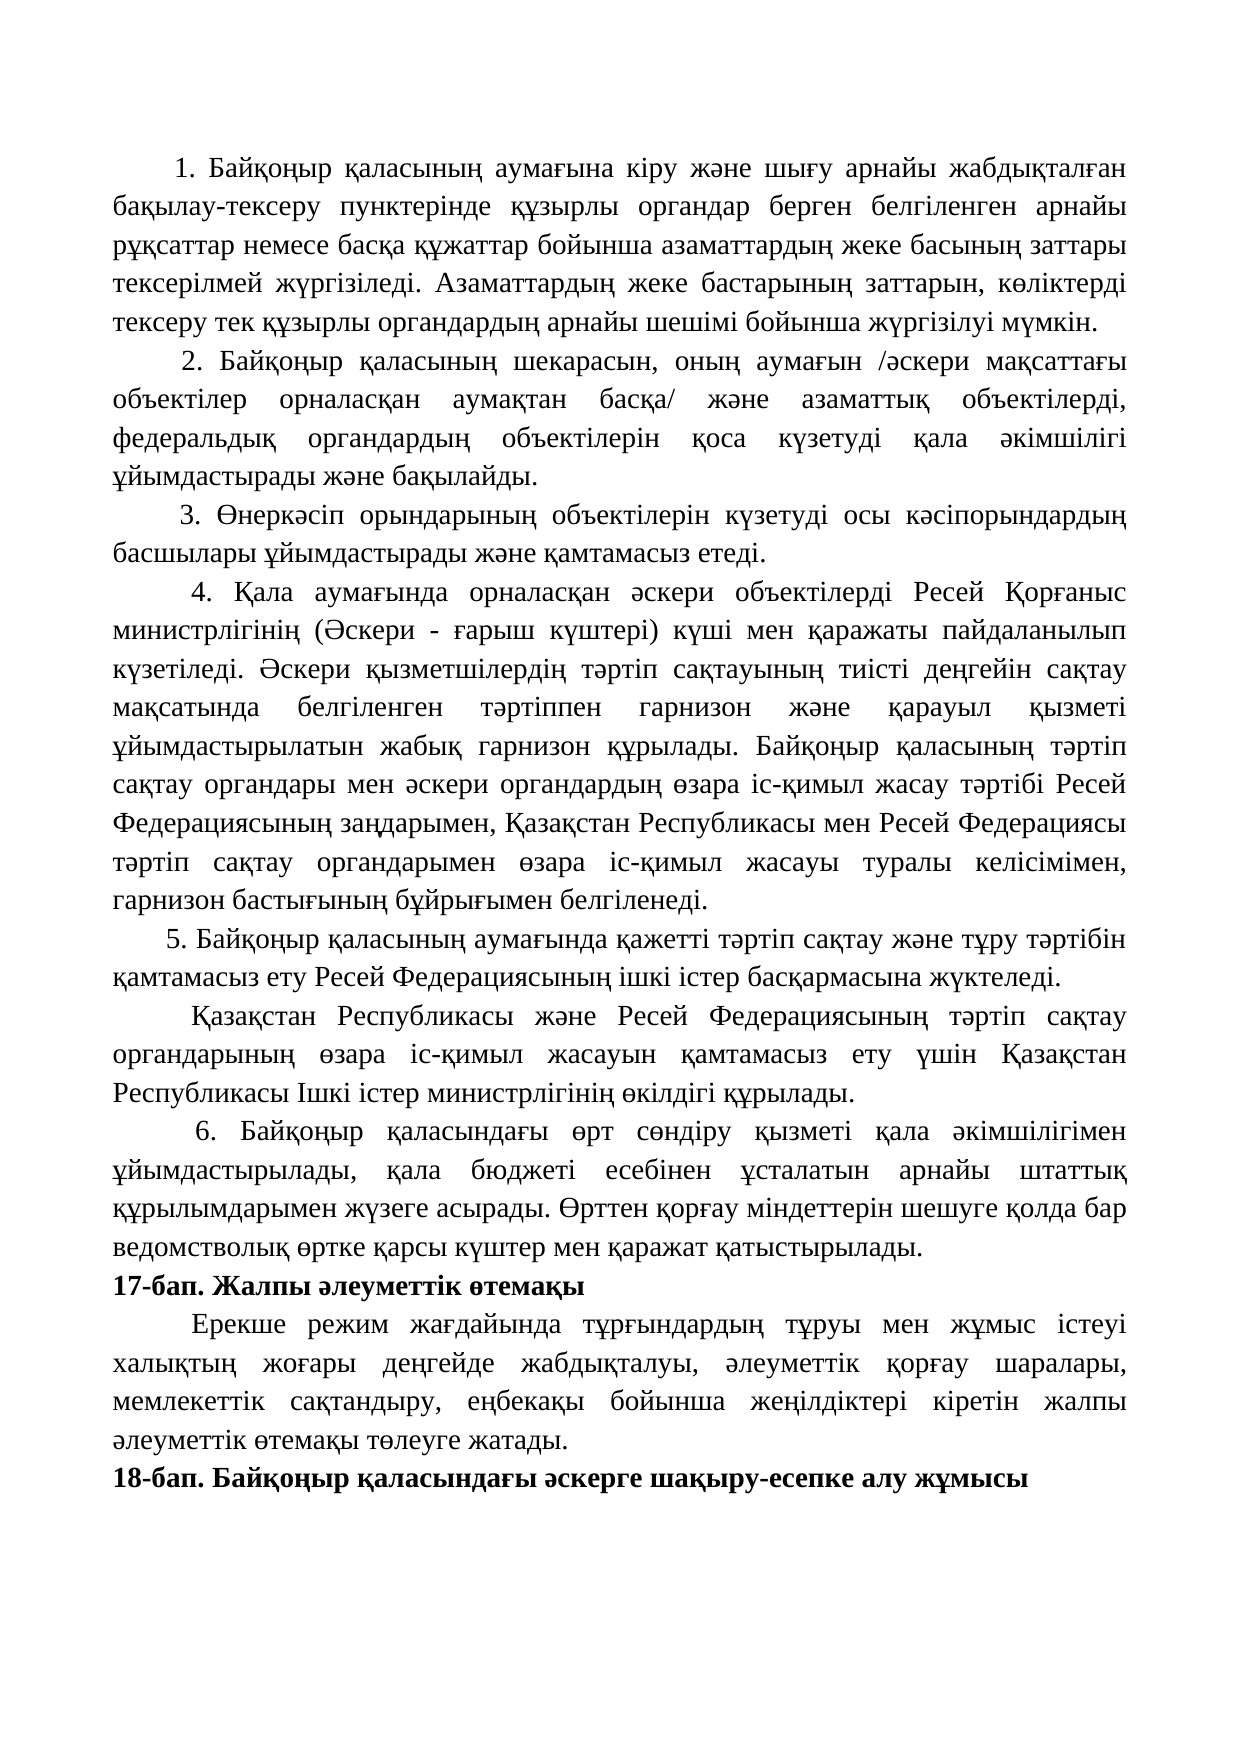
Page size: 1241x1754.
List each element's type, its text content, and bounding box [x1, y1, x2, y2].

text 3. Өнеркәсiп орындарының объектiлерiн күзетудi осы кәсiпорындардың басшылары ұйымдастырады және қамтамасыз етедi. [112, 497, 1128, 569]
text 4. Қала аумағында орналасқан әскери объектiлердi Ресей Қорғаныс министрлiгiнiң (Әскери - ғарыш күштерi) күшi мен қаражаты пайдаланылып күзетiледi. Әскери қызметшiлердiң тәртiп сақтауының тиiстi деңгейiн сақтау мақсатында белгiленген тәртiппен гарнизон және қарауыл қызметi ұйымдастырылатын жабық гарнизон құрылады. Байқоңыр қаласының тәртiп сақтау органдары мен әскери органдардың өзара iс-қимыл жасау тәртiбi Ресей Федерациясының заңдарымен, Қазақстан Республикасы мен Ресей Федерациясы тәртiп сақтау органдарымен өзара iс-қимыл жасауы туралы келiсiмiмен, гарнизон бастығының бұйрығымен белгiленедi. [112, 574, 1128, 916]
text 6. Байқоңыр қаласындағы өрт сөндiру қызметi қала әкiмшiлiгiмен ұйымдастырылады, қала бюджетi есебiнен ұсталатын арнайы штаттық құрылымдарымен жүзеге асырады. Өрттен қорғау мiндеттерiн шешуге қолда бар ведомстволық өртке қарсы күштер мен қаражат қатыстырылады. [112, 1113, 1128, 1263]
text 17-бап. Жалпы әлеуметтiк өтемақы [112, 1268, 1128, 1301]
text 18-бап. Байқоңыр қаласындағы әскерге шақыру-есепке алу жұмысы [112, 1460, 1128, 1494]
text 1. Байқоңыр қаласының аумағына кiру және шығу арнайы жабдықталған бақылау-тексеру пунктерiнде құзырлы органдар берген белгiленген арнайы рұқсаттар немесе басқа құжаттар бойынша азаматтардың жеке басының заттары тексерiлмей жүргiзiледi. Азаматтардың жеке бастарының заттарын, көлiктердi тексеру тек құзырлы органдардың арнайы шешiмi бойынша жүргiзiлуi мүмкiн. [112, 150, 1128, 338]
text Ерекше режим жағдайында тұрғындардың тұруы мен жұмыс iстеуi халықтың жоғары деңгейде жабдықталуы, әлеуметтiк қорғау шаралары, мемлекеттiк сақтандыру, еңбекақы бойынша жеңiлдiктерi кiретiн жалпы әлеуметтiк өтемақы төлеуге жатады. [112, 1306, 1128, 1455]
text 5. Байқоңыр қаласының аумағында қажеттi тәртiп сақтау және тұру тәртiбiн қамтамасыз ету Ресей Федерациясының iшкi iстер басқармасына жүктеледi. [112, 921, 1128, 993]
text Қазақстан Республикасы және Ресей Федерациясының тәртiп сақтау органдарының өзара iс-қимыл жасауын қамтамасыз ету үшiн Қазақстан Республикасы Iшкi iстер министрлiгiнiң өкiлдiгi құрылады. [112, 998, 1128, 1108]
text 2. Байқоңыр қаласының шекарасын, оның аумағын /әскери мақсаттағы объектiлер орналасқан аумақтан басқа/ және азаматтық объектiлердi, федеральдық органдардың объектiлерiн қоса күзетудi қала әкiмшiлiгi ұйымдастырады және бақылайды. [112, 343, 1128, 492]
